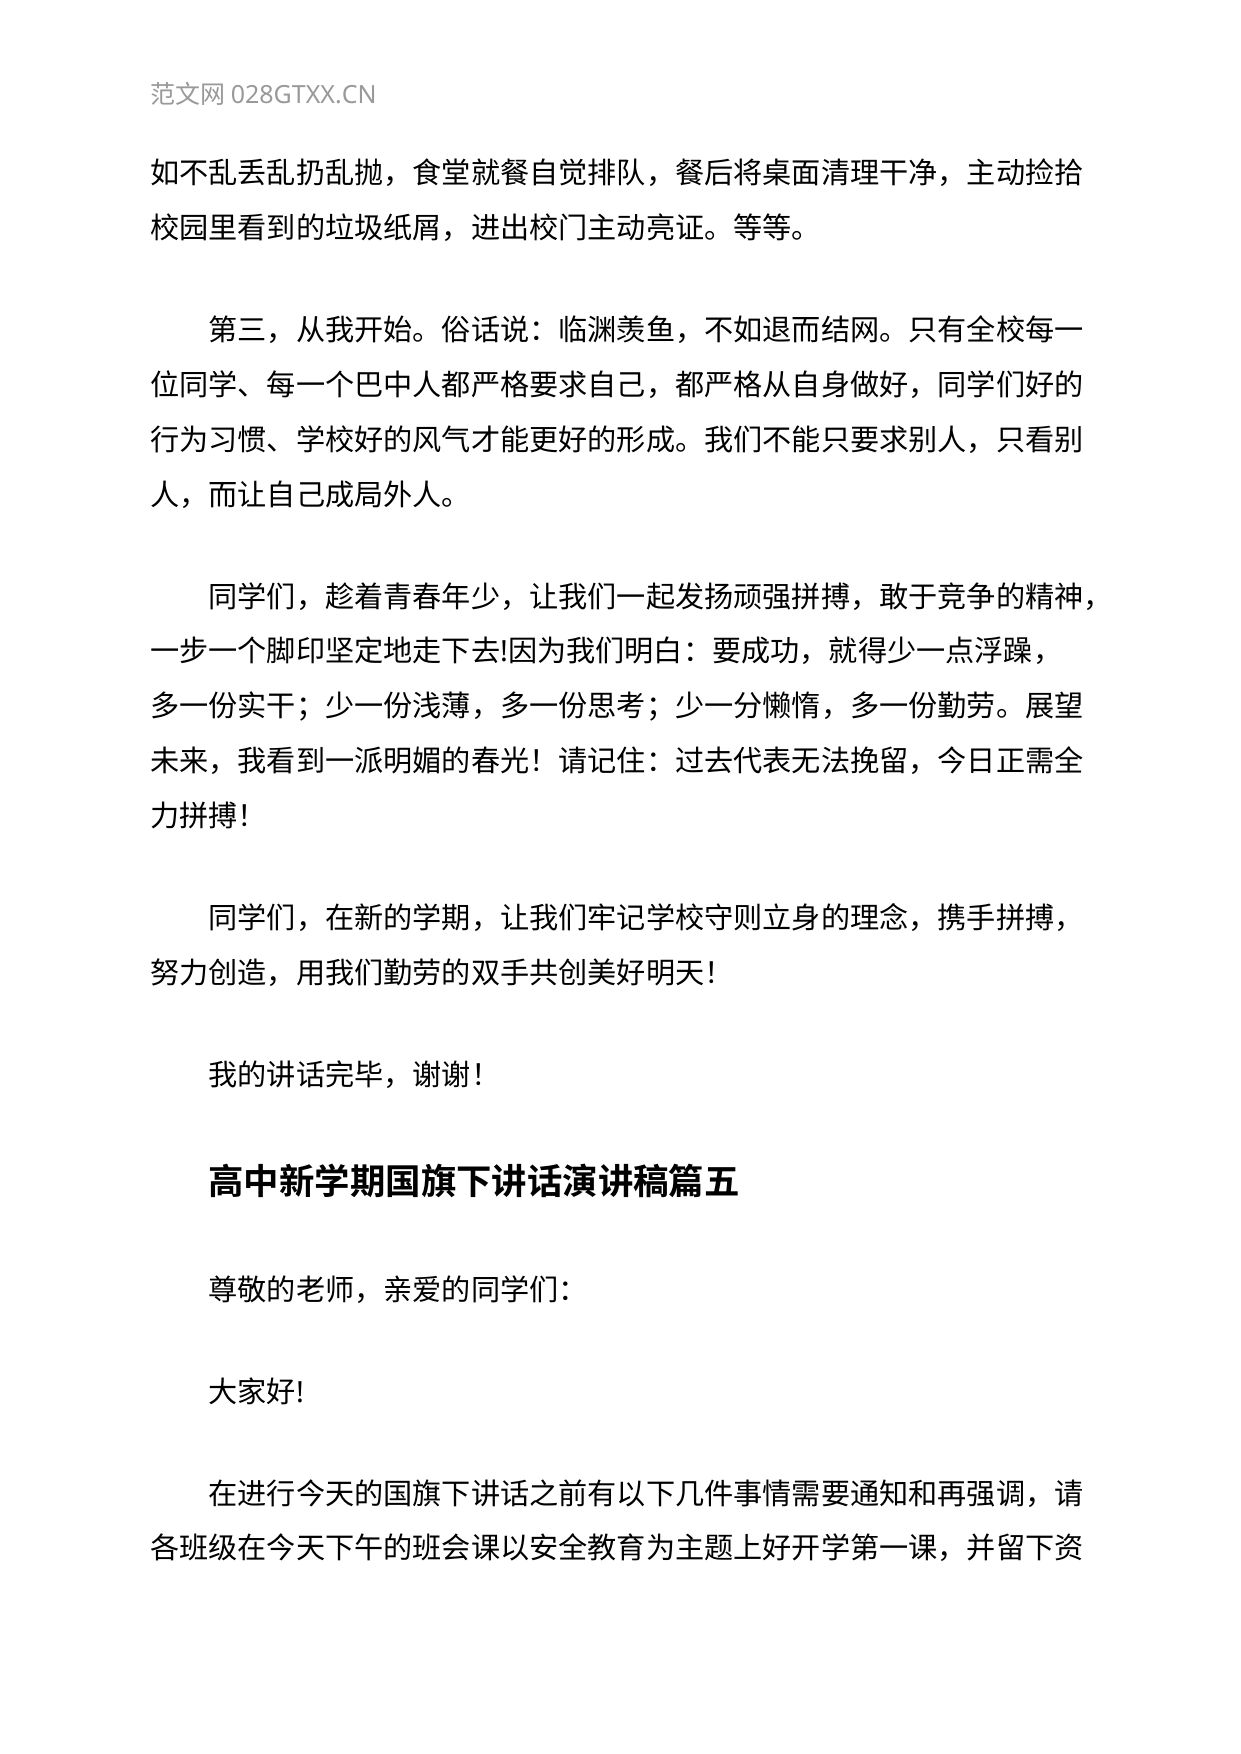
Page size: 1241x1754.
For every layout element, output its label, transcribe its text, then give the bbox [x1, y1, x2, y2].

text 大家好! [150, 1368, 1090, 1411]
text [150, 1470, 1090, 1567]
text 尊敬的老师，亲爱的同学们： [150, 1266, 1090, 1309]
text 同学们，在新的学期，让我们牢记学校守则立身的理念，携手拼搏，努力创造，用我们勤劳的双手共创美好明天！ [150, 894, 1090, 992]
text 同学们，趁着青春年少，让我们一起发扬顽强拼搏，敢于竞争的精神，一步一个脚印坚定地走下去!因为我们明白：要成功，就得少一点浮躁，多一份实干；少一份浅薄，多一份思考；少一分懒惰，多一份勤劳。展望未来，我看到一派明媚的春光！请记住：过去代表无法挽留，今日正需全力拼搏！ [150, 573, 1090, 835]
text 第三，从我开始。俗话说：临渊羡鱼，不如退而结网。只有全校每一位同学、每一个巴中人都严格要求自己，都严格从自身做好，同学们好的行为习惯、学校好的风气才能更好的形成。我们不能只要求别人，只看别人，而让自己成局外人。 [150, 307, 1090, 514]
text 我的讲话完毕，谢谢！ [150, 1051, 1090, 1093]
text 高中新学期国旗下讲话演讲稿篇五 [150, 1153, 1090, 1204]
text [150, 150, 1090, 247]
